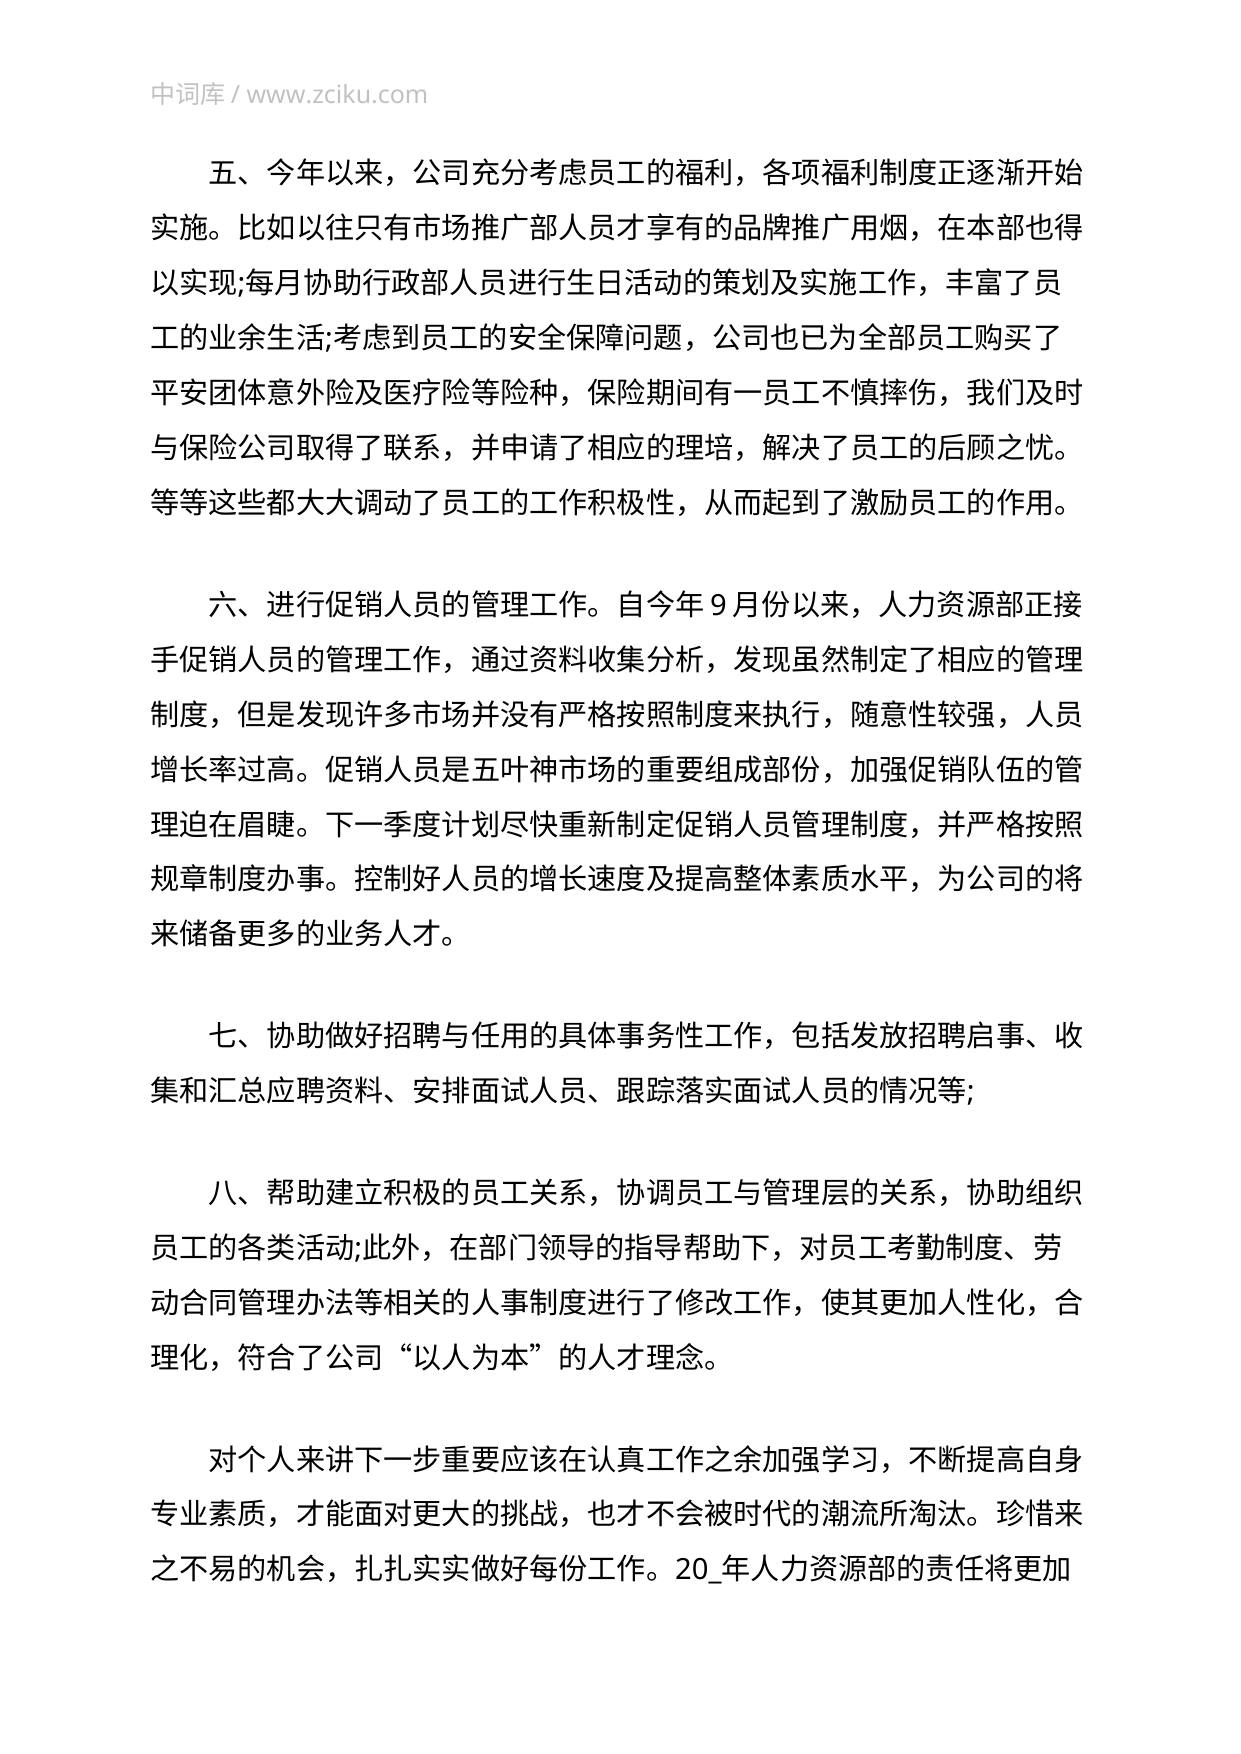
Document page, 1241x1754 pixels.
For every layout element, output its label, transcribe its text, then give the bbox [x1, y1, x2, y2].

text 八、帮助建立积极的员工关系，协调员工与管理层的关系，协助组织员工的各类活动;此外，在部门领导的指导帮助下，对员工考勤制度、劳动合同管理办法等相关的人事制度进行了修改工作，使其更加人性化，合理化，符合了公司“以人为本”的人才理念。 [150, 1169, 1090, 1377]
text 六、进行促销人员的管理工作。自今年9月份以来，人力资源部正接手促销人员的管理工作，通过资料收集分析，发现虽然制定了相应的管理制度，但是发现许多市场并没有严格按照制度来执行，随意性较强，人员增长率过高。促销人员是五叶神市场的重要组成部份，加强促销队伍的管理迫在眉睫。下一季度计划尽快重新制定促销人员管理制度，并严格按照规章制度办事。控制好人员的增长速度及提高整体素质水平，为公司的将来储备更多的业务人才。 [150, 581, 1090, 953]
text 五、今年以来，公司充分考虑员工的福利，各项福利制度正逐渐开始实施。比如以往只有市场推广部人员才享有的品牌推广用烟，在本部也得以实现;每月协助行政部人员进行生日活动的策划及实施工作，丰富了员工的业余生活;考虑到员工的安全保障问题，公司也已为全部员工购买了平安团体意外险及医疗险等险种，保险期间有一员工不慎摔伤，我们及时与保险公司取得了联系，并申请了相应的理培，解决了员工的后顾之忧。等等这些都大大调动了员工的工作积极性，从而起到了激励员工的作用。 [150, 150, 1090, 522]
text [150, 1436, 1090, 1588]
text 七、协助做好招聘与任用的具体事务性工作，包括发放招聘启事、收集和汇总应聘资料、安排面试人员、跟踪落实面试人员的情况等; [150, 1013, 1090, 1110]
